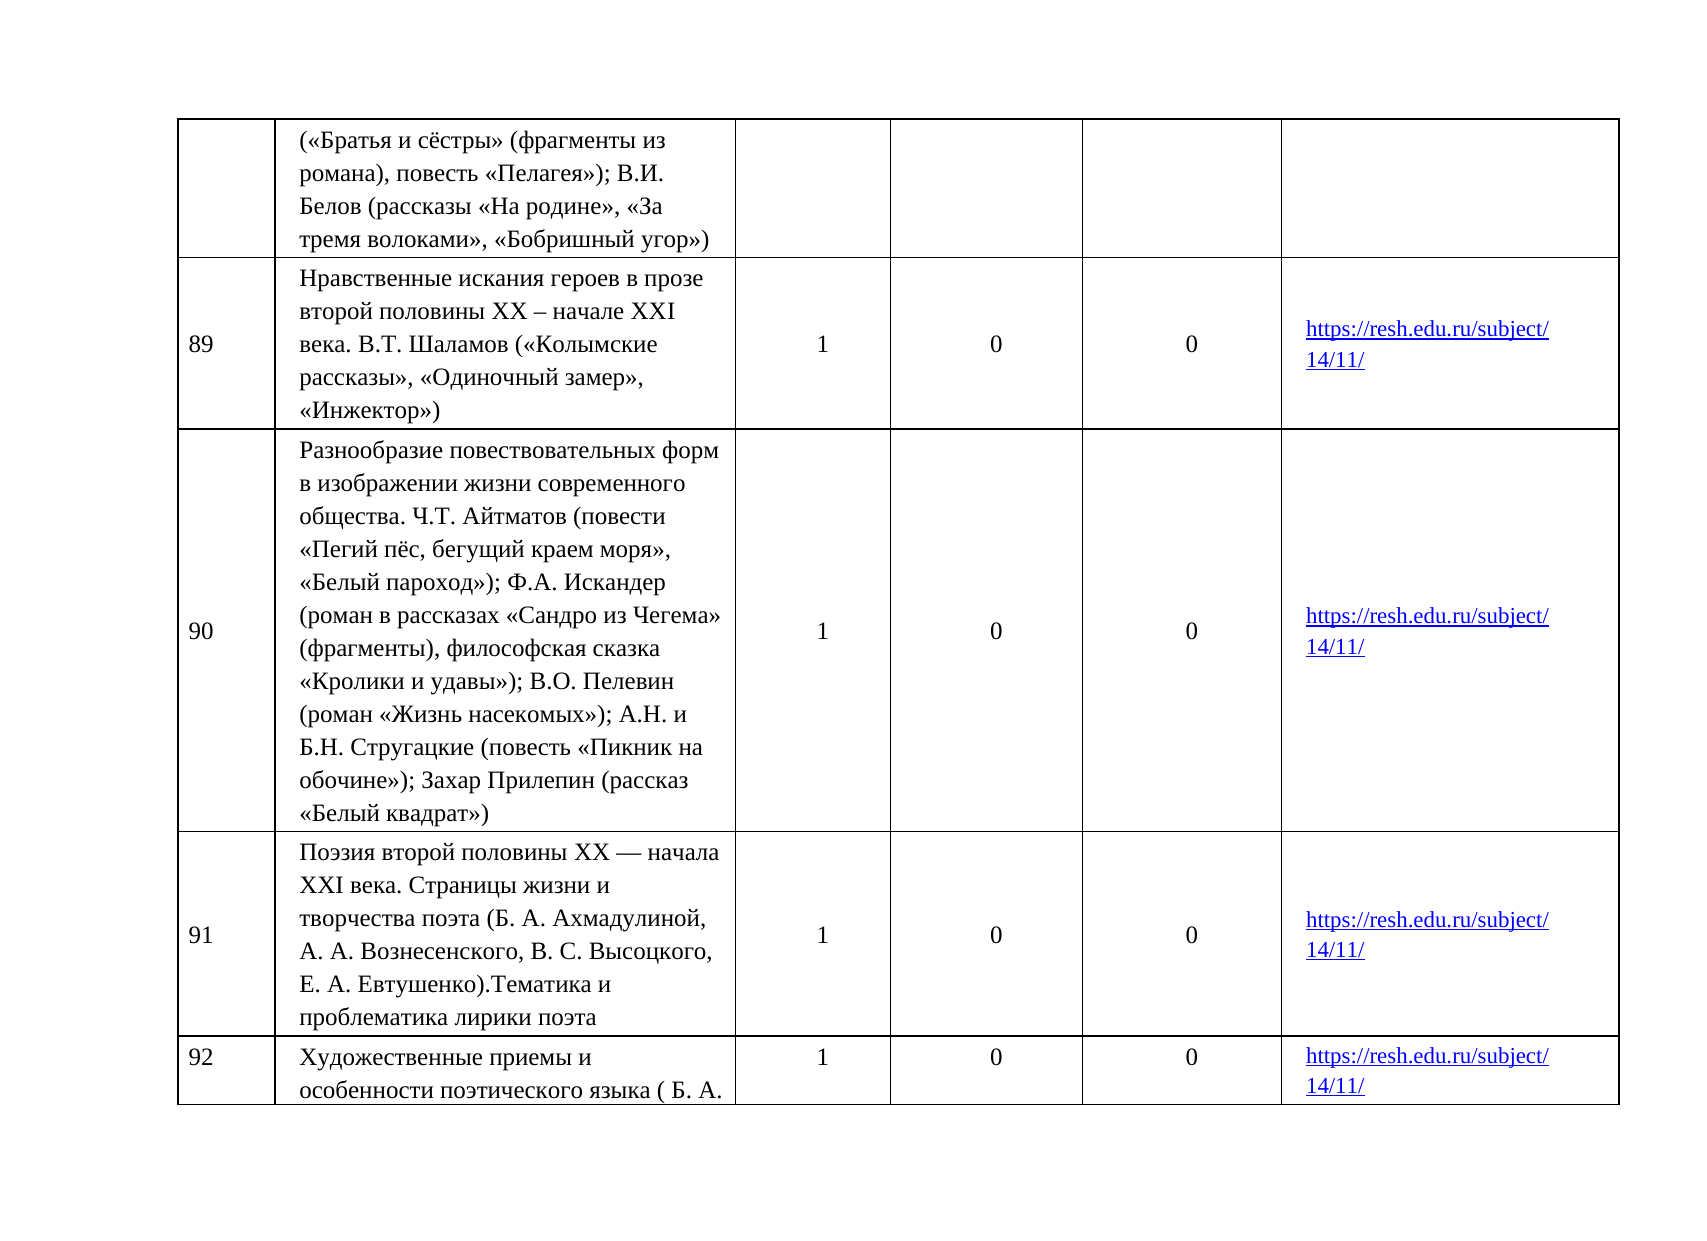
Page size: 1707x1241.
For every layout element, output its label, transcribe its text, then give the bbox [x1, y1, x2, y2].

table_cell https://resh.edu.ru/subject/14/11/ [1282, 832, 1618, 1035]
table_cell https://resh.edu.ru/subject/14/11/ [1282, 258, 1618, 428]
table_cell 1 [736, 120, 890, 257]
table_cell 0 [1083, 258, 1281, 428]
table_cell https://resh.edu.ru/subject/14/11/ [1282, 430, 1618, 831]
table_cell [276, 120, 735, 257]
table_cell 0 [891, 430, 1082, 831]
table_cell 1 [736, 430, 890, 831]
table_cell 1 [736, 832, 890, 1035]
table_cell Разнообразие повествовательных форм в изображении жизни современного общества. Ч.Т. Айтматов (повести «Пегий пёс, бегущий краем моря», «Белый пароход»); Ф.А. Искандер (роман в рассказах «Сандро из Чегема» (фрагменты), философская сказка «Кролики и удавы»); В.О. Пелевин (роман «Жизнь насекомых»); А.Н. и Б.Н. Стругацкие (повесть «Пикник на обочине»); Захар Прилепин (рассказ «Белый квадрат») [276, 430, 735, 831]
table_cell 89 [179, 258, 274, 428]
table_cell 0 [891, 258, 1082, 428]
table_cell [276, 1037, 735, 1104]
table_cell 88 [179, 120, 274, 257]
table_cell 1 [736, 258, 890, 428]
table_cell 1 [736, 1037, 890, 1104]
table_cell Нравственные искания героев в прозе второй половины ХХ – начале ХХI века. В.Т. Шаламов («Колымские рассказы», «Одиночный замер», «Инжектор») [276, 258, 735, 428]
table_cell 0 [1083, 1037, 1281, 1104]
table_cell 0 [891, 1037, 1082, 1104]
table_cell 0 [891, 832, 1082, 1035]
table_cell 0 [1083, 430, 1281, 831]
table_cell Поэзия второй половины XX — начала XXI века. Страницы жизни и творчества поэта (Б. А. Ахмадулиной, А. А. Вознесенского, В. С. Высоцкого, Е. А. Евтушенко).Тематика и проблематика лирики поэта [276, 832, 735, 1035]
table_cell 0 [891, 120, 1082, 257]
table_cell 90 [179, 430, 274, 831]
table_cell 0 [1083, 832, 1281, 1035]
table_cell 92 [179, 1037, 274, 1104]
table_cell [1282, 1037, 1618, 1104]
table_cell 91 [179, 832, 274, 1035]
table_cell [1282, 120, 1618, 257]
table_cell 0 [1083, 120, 1281, 257]
